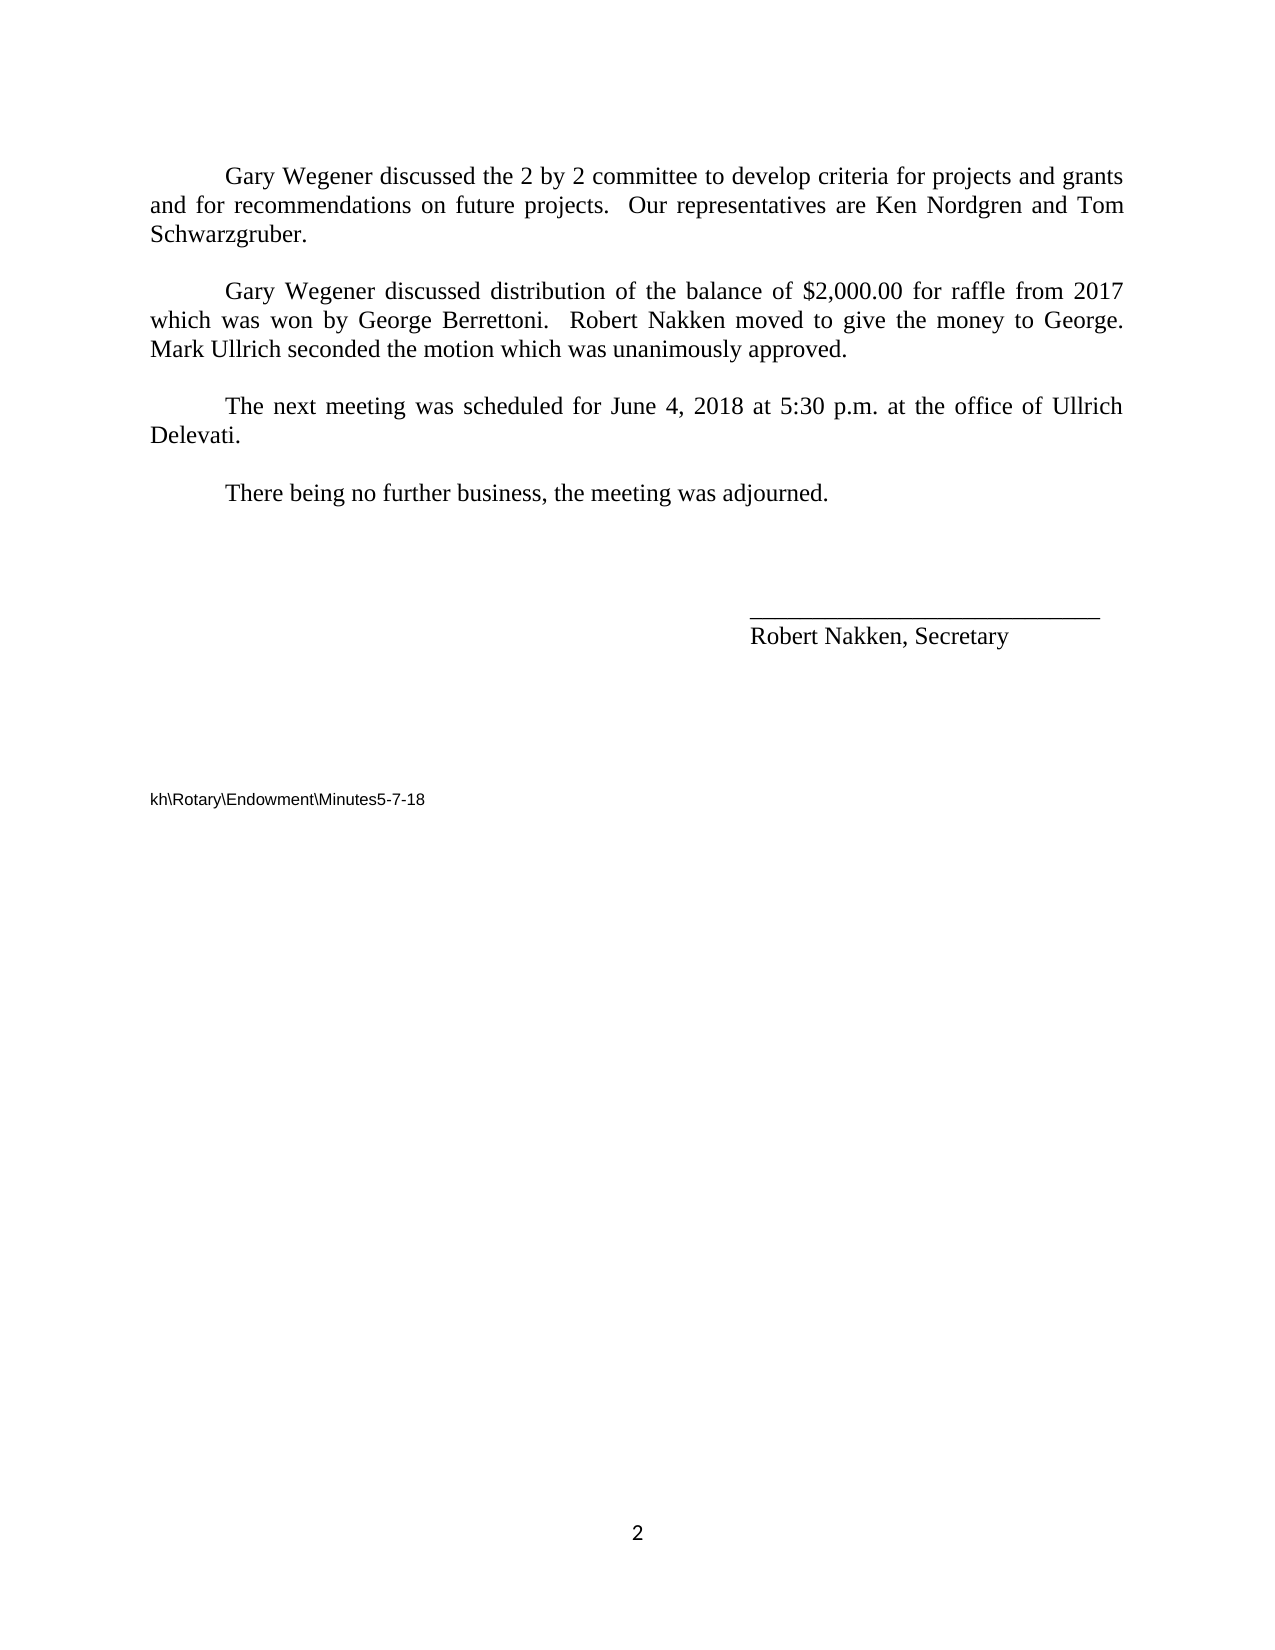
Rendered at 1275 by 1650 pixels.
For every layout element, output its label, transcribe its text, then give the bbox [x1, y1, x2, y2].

text Gary Wegener discussed distribution of the balance of $2,000.00 for raffle from 2017 which was won by George Berrettoni. Robert Nakken moved to give the money to George. Mark Ullrich seconded the motion which was unanimously approved. [150, 276, 1125, 363]
text There being no further business, the meeting was adjourned. [150, 478, 1125, 506]
text The next meeting was scheduled for June 4, 2018 at 5:30 p.m. at the office of Ullrich Delevati. [150, 391, 1125, 449]
text Robert Nakken, Secretary [150, 621, 1125, 650]
text ____________________________ [150, 593, 1110, 621]
text Gary Wegener discussed the 2 by 2 committee to develop criteria for projects and grants and for recommendations on future projects. Our representatives are Ken Nordgren and Tom Schwarzgruber. [150, 161, 1125, 248]
text kh\Rotary\Endowment\Minutes5-7-18 [150, 790, 1125, 809]
